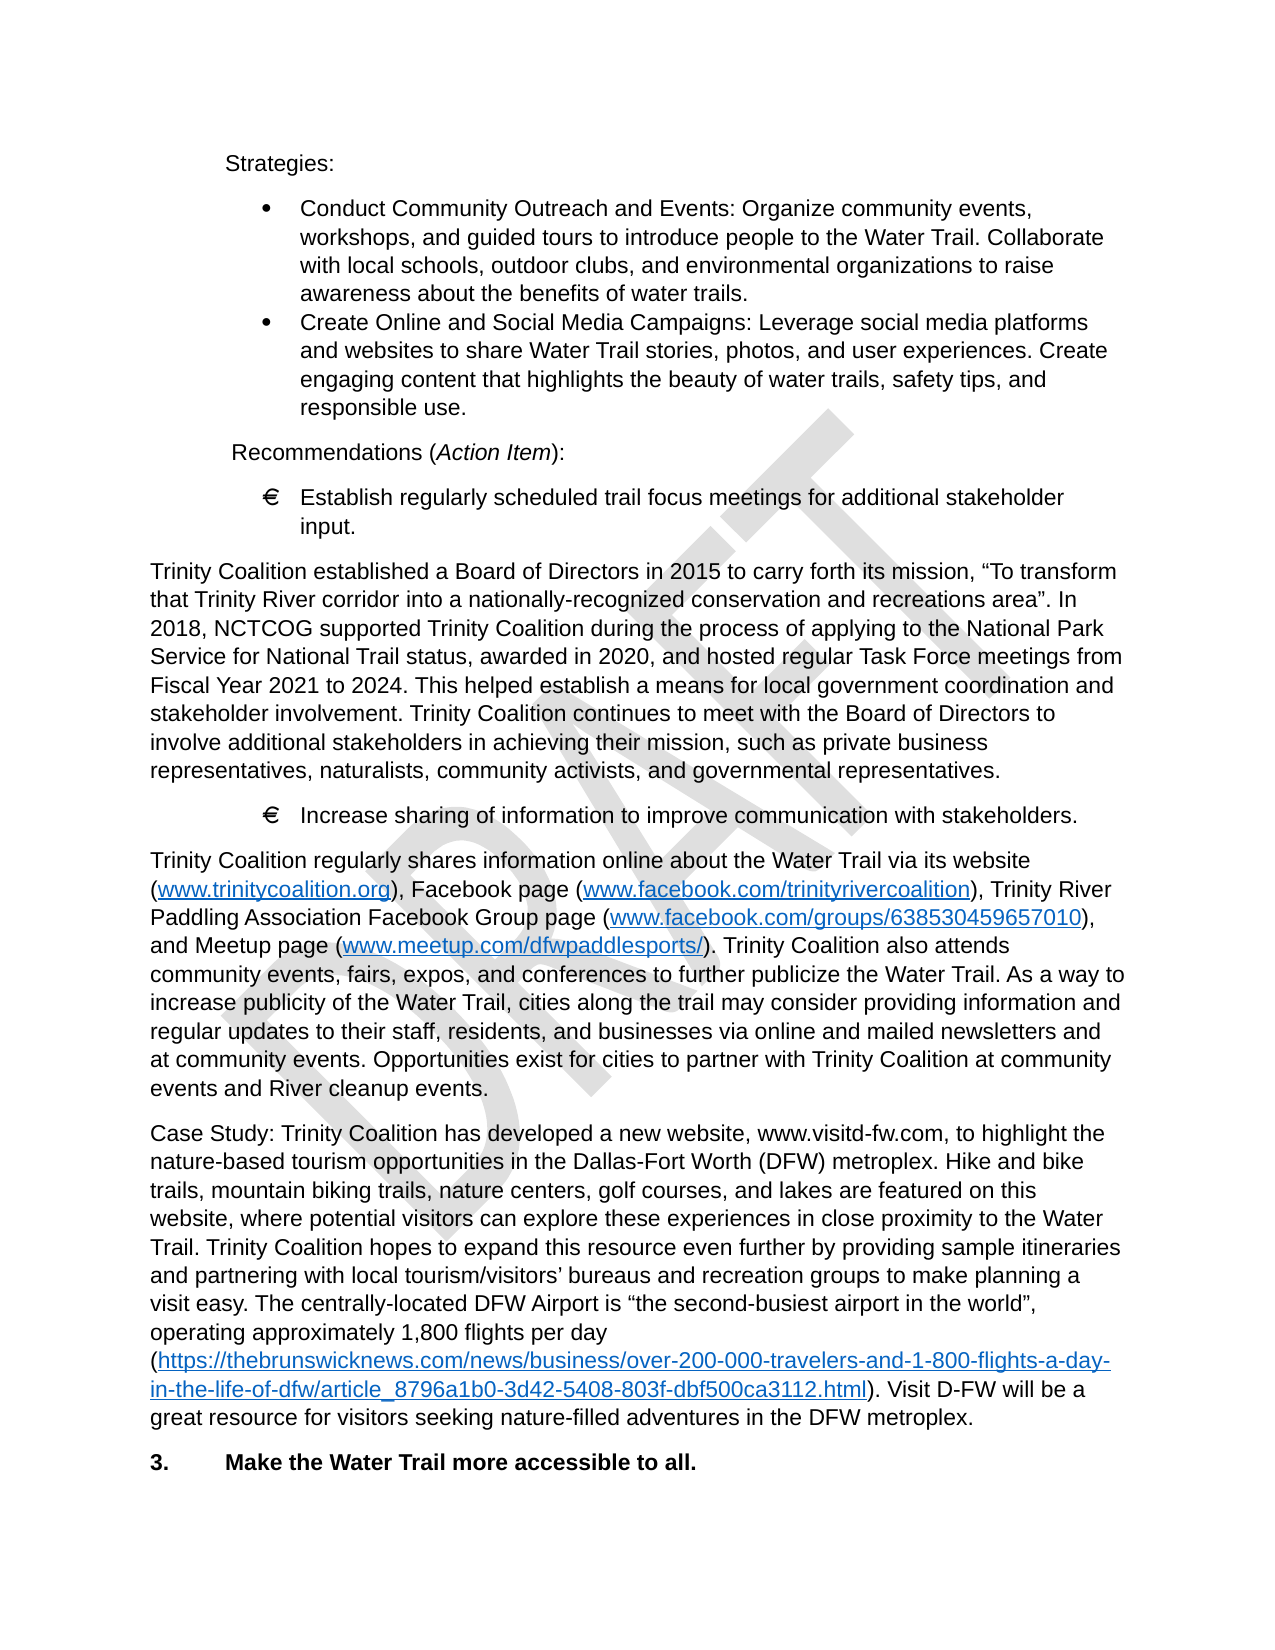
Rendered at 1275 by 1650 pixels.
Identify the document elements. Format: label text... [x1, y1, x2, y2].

list Conduct Community Outreach and Events: Organize community events, workshops, and guided tours to introduce people to the Water Trail. Collaborate with local schools, outdoor clubs, and environmental organizations to raise awareness about the benefits of water trails. [262, 195, 1125, 307]
list Make the Water Trail more accessible to all. [150, 1449, 1125, 1476]
list Increase sharing of information to improve communication with stakeholders. [262, 802, 1125, 828]
text Trinity Coalition regularly shares information online about the Water Trail via its website (www.trinitycoalition.org), Facebook page (www.facebook.com/trinityrivercoalition), Trinity River Paddling Association Facebook Group page (www.facebook.com/groups/638530459657010), and Meetup page (www.meetup.com/dfwpaddlesports/). Trinity Coalition also attends community events, fairs, expos, and conferences to further publicize the Water Trail. As a way to increase publicity of the Water Trail, cities along the trail may consider providing information and regular updates to their staff, residents, and businesses via online and mailed newsletters and at community events. Opportunities exist for cities to partner with Trinity Coalition at community events and River cleanup events. [150, 847, 1125, 1101]
text Trinity Coalition established a Board of Directors in 2015 to carry forth its mission, “To transform that Trinity River corridor into a nationally-recognized conservation and recreations area”. In 2018, NCTCOG supported Trinity Coalition during the process of applying to the National Park Service for National Trail status, awarded in 2020, and hosted regular Task Force meetings from Fiscal Year 2021 to 2024. This helped establish a means for local government coordination and stakeholder involvement. Trinity Coalition continues to meet with the Board of Directors to involve additional stakeholders in achieving their mission, such as private business representatives, naturalists, community activists, and governmental representatives. [150, 558, 1125, 783]
list Establish regularly scheduled trail focus meetings for additional stakeholder input. [262, 484, 1125, 539]
text Strategies: [225, 150, 1125, 176]
text Case Study: Trinity Coalition has developed a new website, www.visitd-fw.com, to highlight the nature-based tourism opportunities in the Dallas-Fort Worth (DFW) metroplex. Hike and bike trails, mountain biking trails, nature centers, golf courses, and lakes are featured on this website, where potential visitors can explore these experiences in close proximity to the Water Trail. Trinity Coalition hopes to expand this resource even further by providing sample itineraries and partnering with local tourism/visitors’ bureaus and recreation groups to make planning a visit easy. The centrally-located DFW Airport is “the second-busiest airport in the world”, operating approximately 1,800 flights per day (https://thebrunswicknews.com/news/business/over-200-000-travelers-and-1-800-flights-a-day-in-the-life-of-dfw/article_8796a1b0-3d42-5408-803f-dbf500ca3112.html). Visit D-FW will be a great resource for visitors seeking nature-filled adventures in the DFW metroplex. [150, 1120, 1125, 1431]
text Recommendations (Action Item): [225, 439, 1125, 466]
list Create Online and Social Media Campaigns: Leverage social media platforms and websites to share Water Trail stories, photos, and user experiences. Create engaging content that highlights the beauty of water trails, safety tips, and responsible use. [262, 309, 1125, 421]
